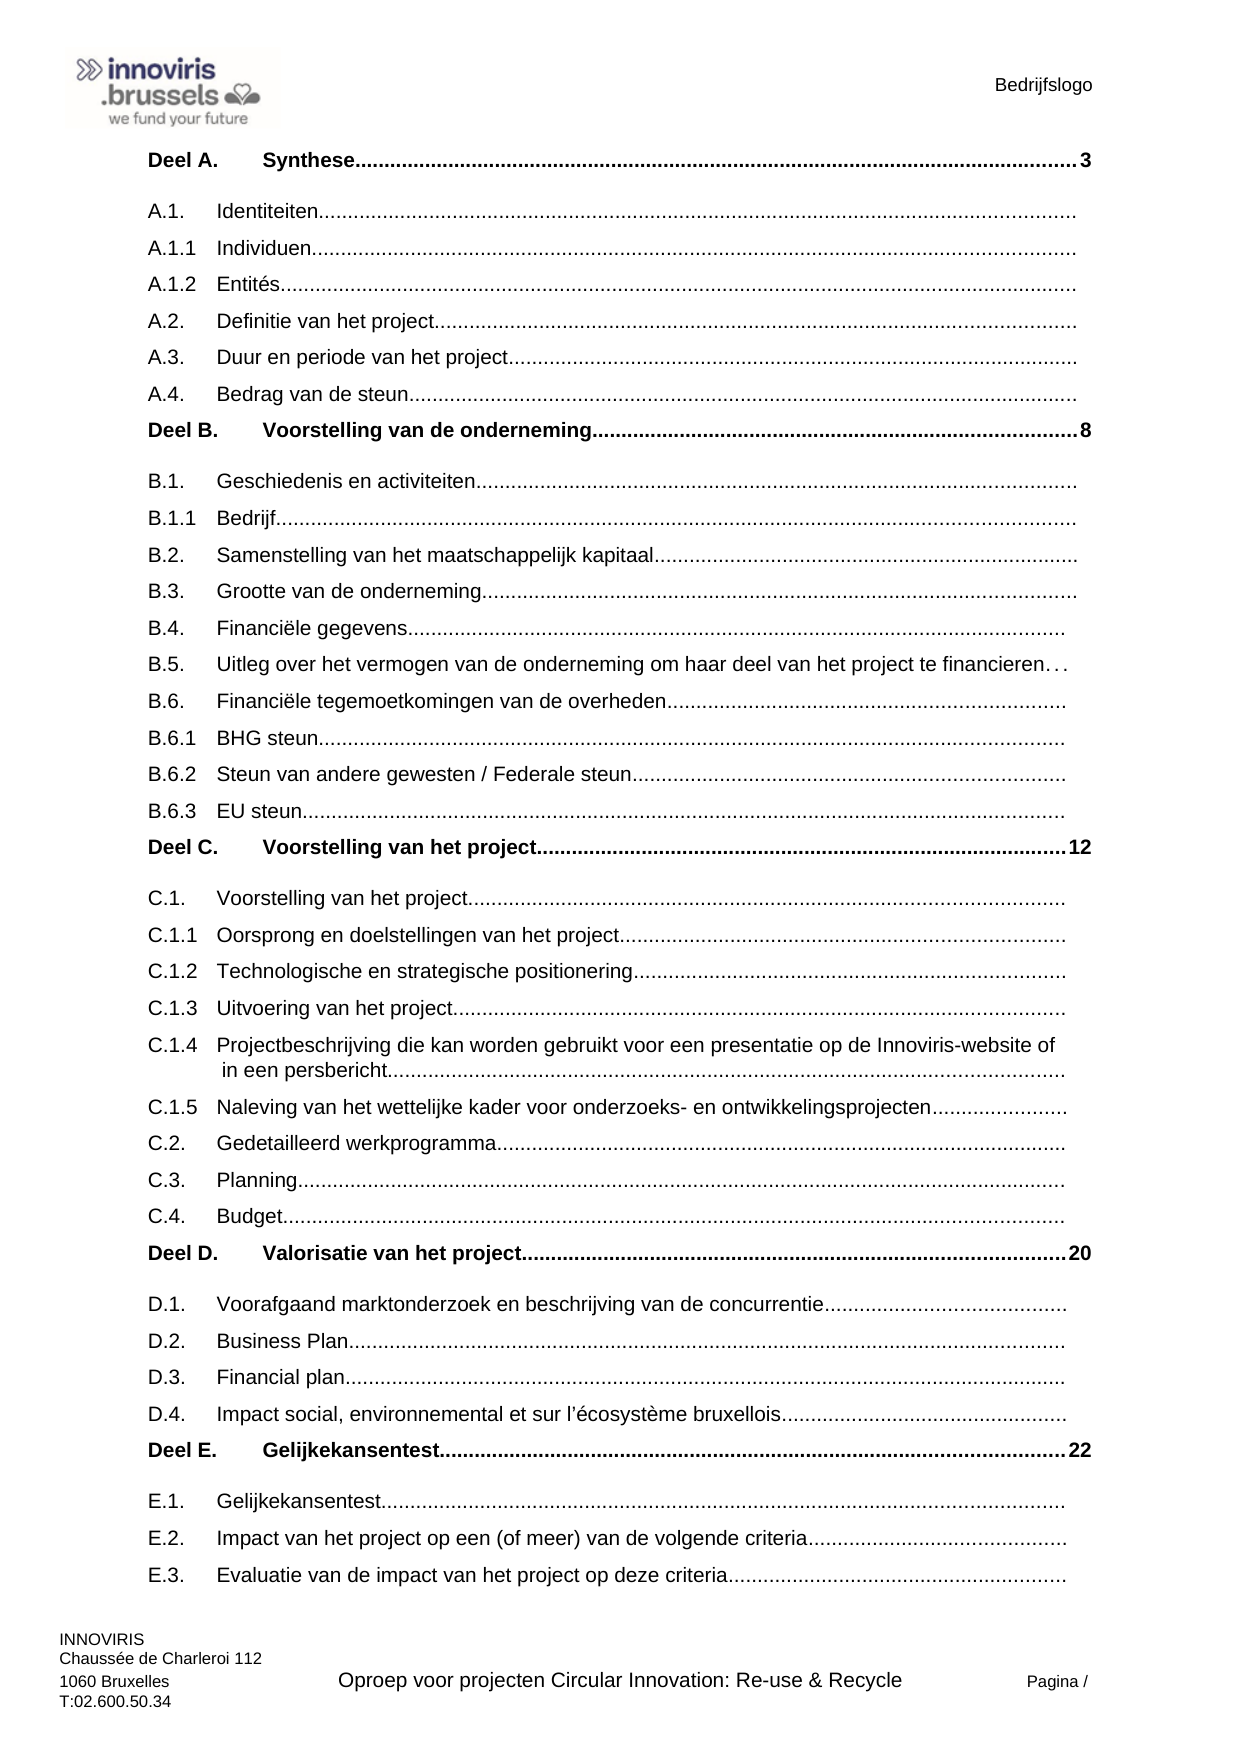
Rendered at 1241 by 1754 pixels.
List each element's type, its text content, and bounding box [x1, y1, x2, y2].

text Deel E. Gelijkekansentest 22 [148, 1438, 1092, 1462]
text B.3. Grootte van de onderneming 9 [148, 579, 1063, 603]
text A.4. Bedrag van de steun 6 [148, 382, 1063, 406]
text E.1. Gelijkekansentest 23 [148, 1489, 1063, 1513]
text A.3. Duur en periode van het project 6 [148, 345, 1063, 369]
text D.3. Financial plan 21 [148, 1365, 1063, 1389]
picture [65, 47, 282, 147]
text B.6.3 EU steun 11 [148, 798, 1063, 822]
text C.1.4 Projectbeschrijving die kan worden gebruikt voor een presentatie op de Innoviris-website of in een persbericht 13 [148, 1032, 1063, 1082]
text C.1.5 Naleving van het wettelijke kader voor onderzoeks- en ontwikkelingsprojecten 14 [148, 1094, 1063, 1118]
text B.5. Uitleg over het vermogen van de onderneming om haar deel van het project te financieren 11 [148, 652, 1063, 676]
text E.2. Impact van het project op een (of meer) van de volgende criteria 23 [148, 1526, 1063, 1550]
text D.1. Voorafgaand marktonderzoek en beschrijving van de concurrentie 21 [148, 1292, 1063, 1316]
text B.1.1 Bedrijf 9 [148, 506, 1063, 530]
text Deel D. Valorisatie van het project 20 [148, 1241, 1092, 1265]
text Deel B. Voorstelling van de onderneming 8 [148, 418, 1092, 442]
text B.6.2 Steun van andere gewesten / Federale steun 11 [148, 762, 1063, 786]
text A.1.1 Individuen 4 [148, 235, 1063, 259]
text C.2. Gedetailleerd werkprogramma 15 [148, 1131, 1063, 1155]
text D.2. Business Plan 21 [148, 1328, 1063, 1352]
text C.1.2 Technologische en strategische positionering 13 [148, 959, 1063, 983]
text E.3. Evaluatie van de impact van het project op deze criteria 23 [148, 1562, 1063, 1586]
text A.2. Definitie van het project 6 [148, 308, 1063, 332]
text B.1. Geschiedenis en activiteiten 9 [148, 469, 1063, 493]
text B.6.1 BHG steun 11 [148, 725, 1063, 749]
text C.3. Planning 16 [148, 1168, 1063, 1192]
text C.1.1 Oorsprong en doelstellingen van het project 13 [148, 923, 1063, 947]
text B.2. Samenstelling van het maatschappelijk kapitaal 9 [148, 542, 1063, 566]
text B.6. Financiële tegemoetkomingen van de overheden 11 [148, 689, 1063, 713]
text A.1.2 Entités 5 [148, 272, 1063, 296]
text A.1. Identiteiten 4 [148, 199, 1063, 223]
text Deel A. Synthese 3 [148, 148, 1092, 172]
text C.1. Voorstelling van het project 13 [148, 886, 1063, 910]
text D.4. Impact social, environnemental et sur l’écosystème bruxellois 21 [148, 1402, 1063, 1426]
text B.4. Financiële gegevens 10 [148, 616, 1063, 639]
text C.1.3 Uitvoering van het project 13 [148, 996, 1063, 1020]
text Deel C. Voorstelling van het project 12 [148, 835, 1092, 859]
text C.4. Budget 17 [148, 1204, 1063, 1228]
